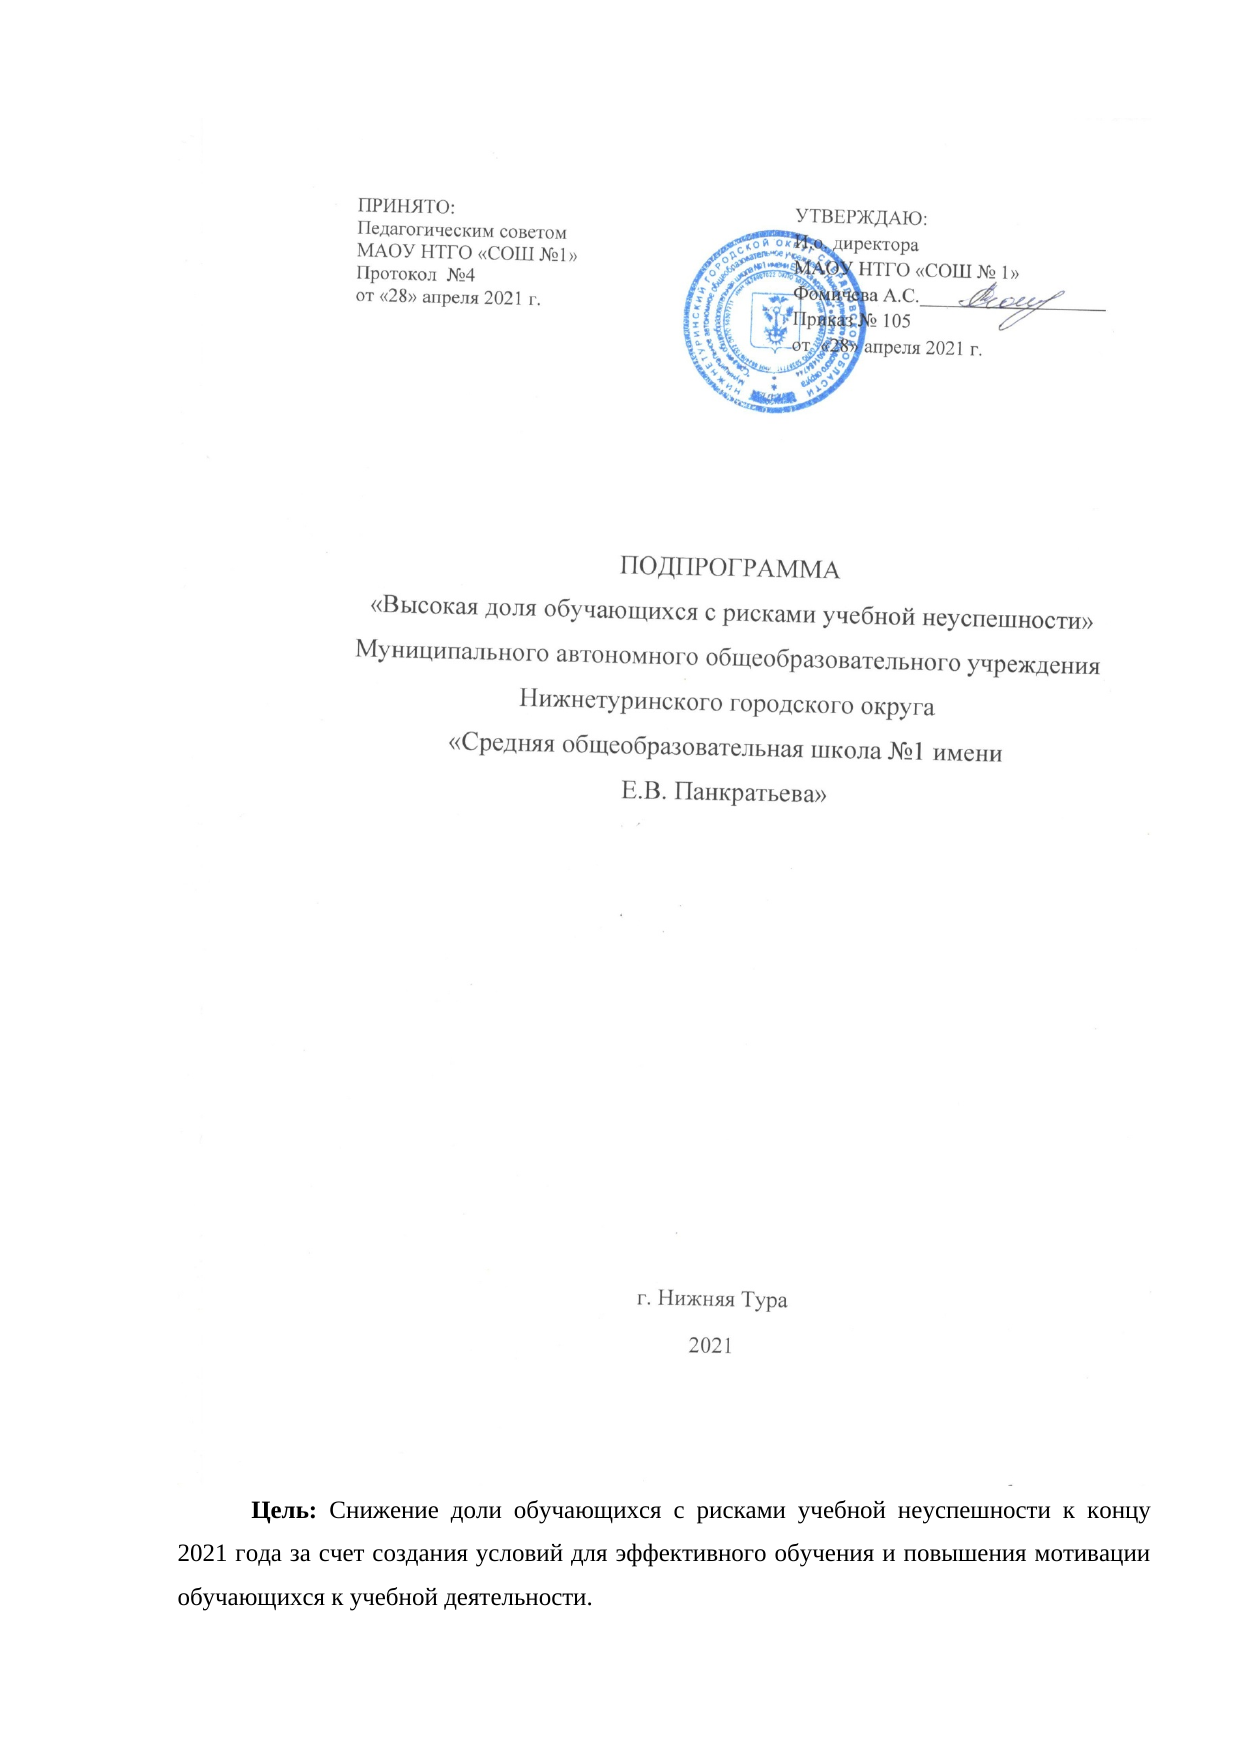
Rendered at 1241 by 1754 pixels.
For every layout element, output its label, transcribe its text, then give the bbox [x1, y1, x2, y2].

picture [177, 118, 1152, 1496]
text Цель: Снижение доли обучающихся с рисками учебной неуспешности к концу 2021 года за счет создания условий для эффективного обучения и повышения мотивации обучающихся к учебной деятельности. [177, 1496, 1152, 1610]
